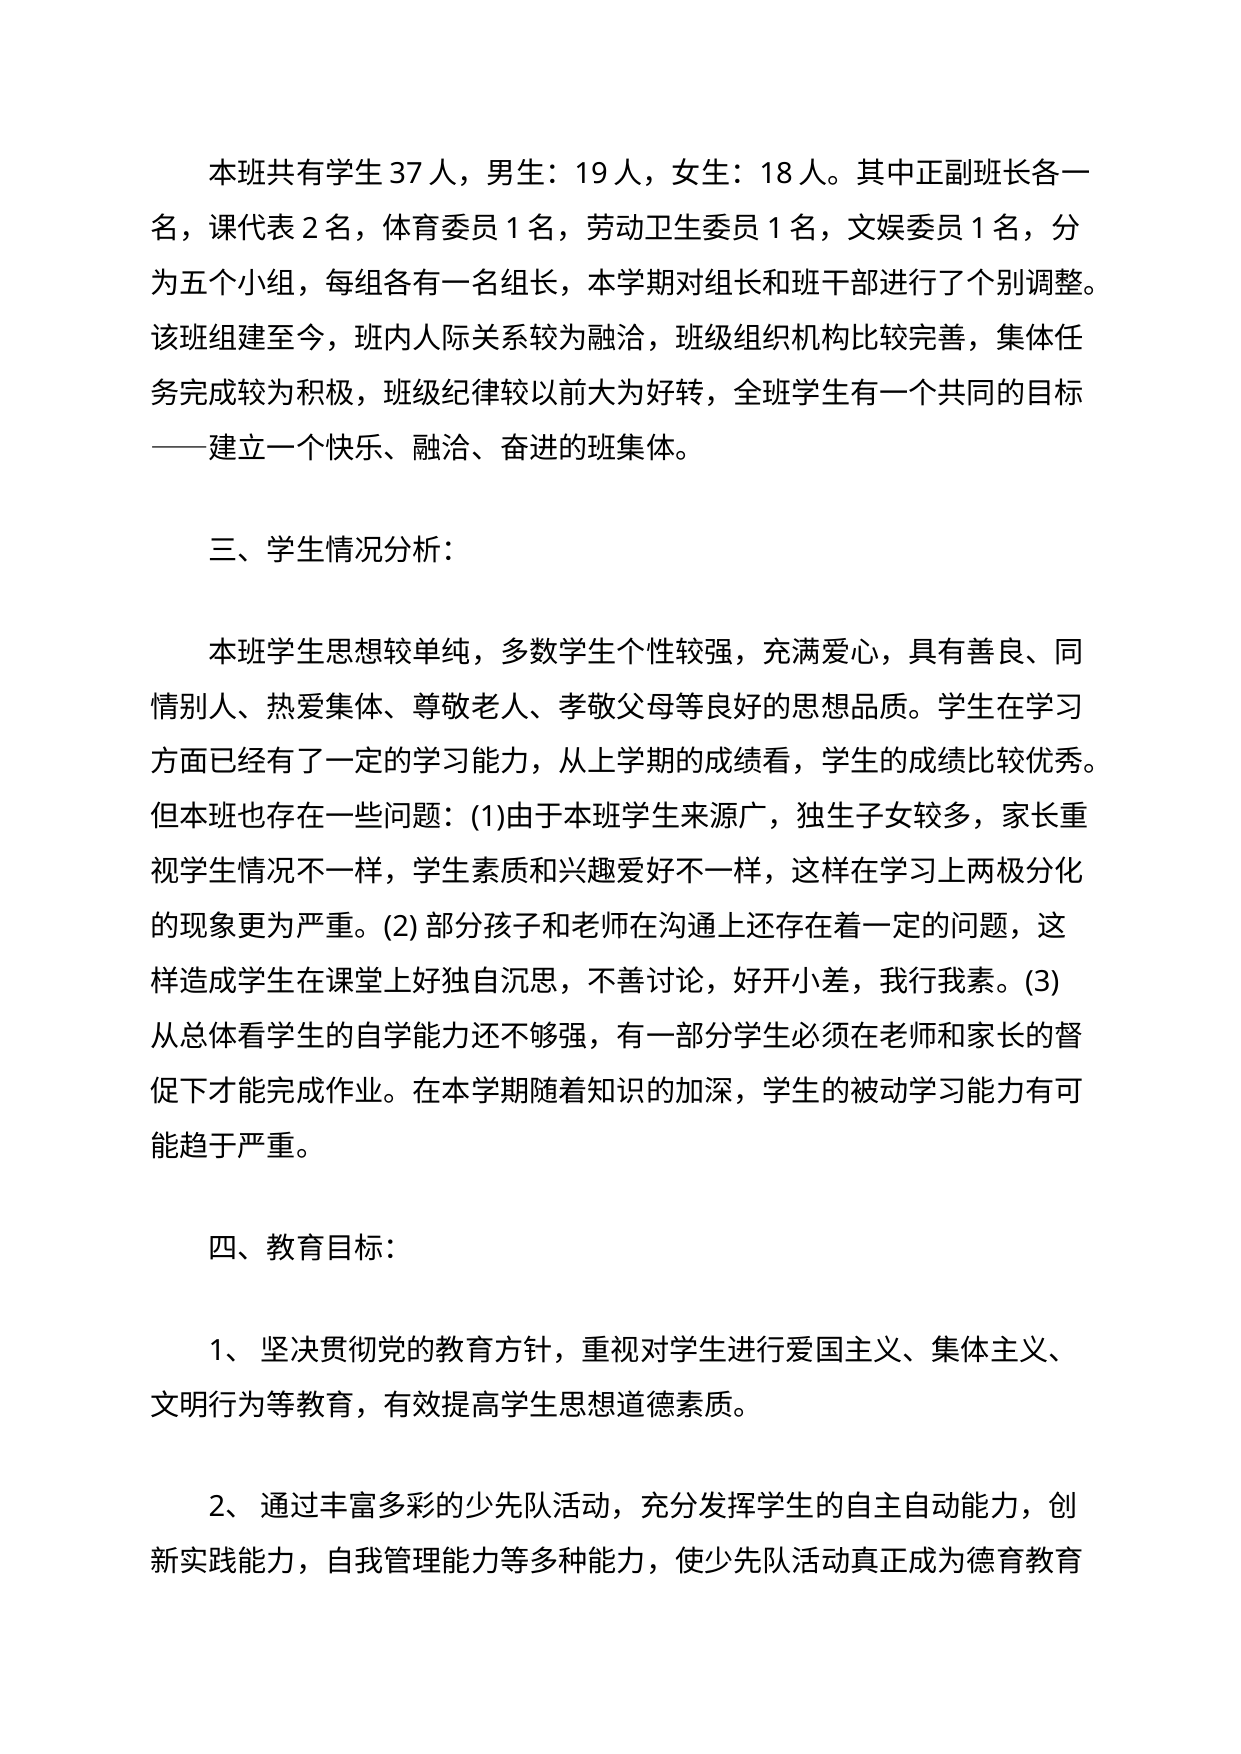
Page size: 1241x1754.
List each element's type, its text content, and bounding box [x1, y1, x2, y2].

text 本班共有学生37人，男生：19人，女生：18人。其中正副班长各一名，课代表2名，体育委员1名，劳动卫生委员1名，文娱委员1名，分为五个小组，每组各有一名组长，本学期对组长和班干部进行了个别调整。该班组建至今，班内人际关系较为融洽，班级组织机构比较完善，集体任务完成较为积极，班级纪律较以前大为好转，全班学生有一个共同的目标——建立一个快乐、融洽、奋进的班集体。 [150, 150, 1090, 467]
text 四、教育目标： [150, 1224, 1090, 1267]
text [150, 1483, 1090, 1580]
text 1、 坚决贯彻党的教育方针，重视对学生进行爱国主义、集体主义、文明行为等教育，有效提高学生思想道德素质。 [150, 1326, 1090, 1423]
text 本班学生思想较单纯，多数学生个性较强，充满爱心，具有善良、同情别人、热爱集体、尊敬老人、孝敬父母等良好的思想品质。学生在学习方面已经有了一定的学习能力，从上学期的成绩看，学生的成绩比较优秀。但本班也存在一些问题：(1)由于本班学生来源广，独生子女较多，家长重视学生情况不一样，学生素质和兴趣爱好不一样，这样在学习上两极分化的现象更为严重。(2) 部分孩子和老师在沟通上还存在着一定的问题，这样造成学生在课堂上好独自沉思，不善讨论，好开小差，我行我素。(3) 从总体看学生的自学能力还不够强，有一部分学生必须在老师和家长的督促下才能完成作业。在本学期随着知识的加深，学生的被动学习能力有可能趋于严重。 [150, 628, 1090, 1165]
text 三、学生情况分析： [150, 526, 1090, 569]
